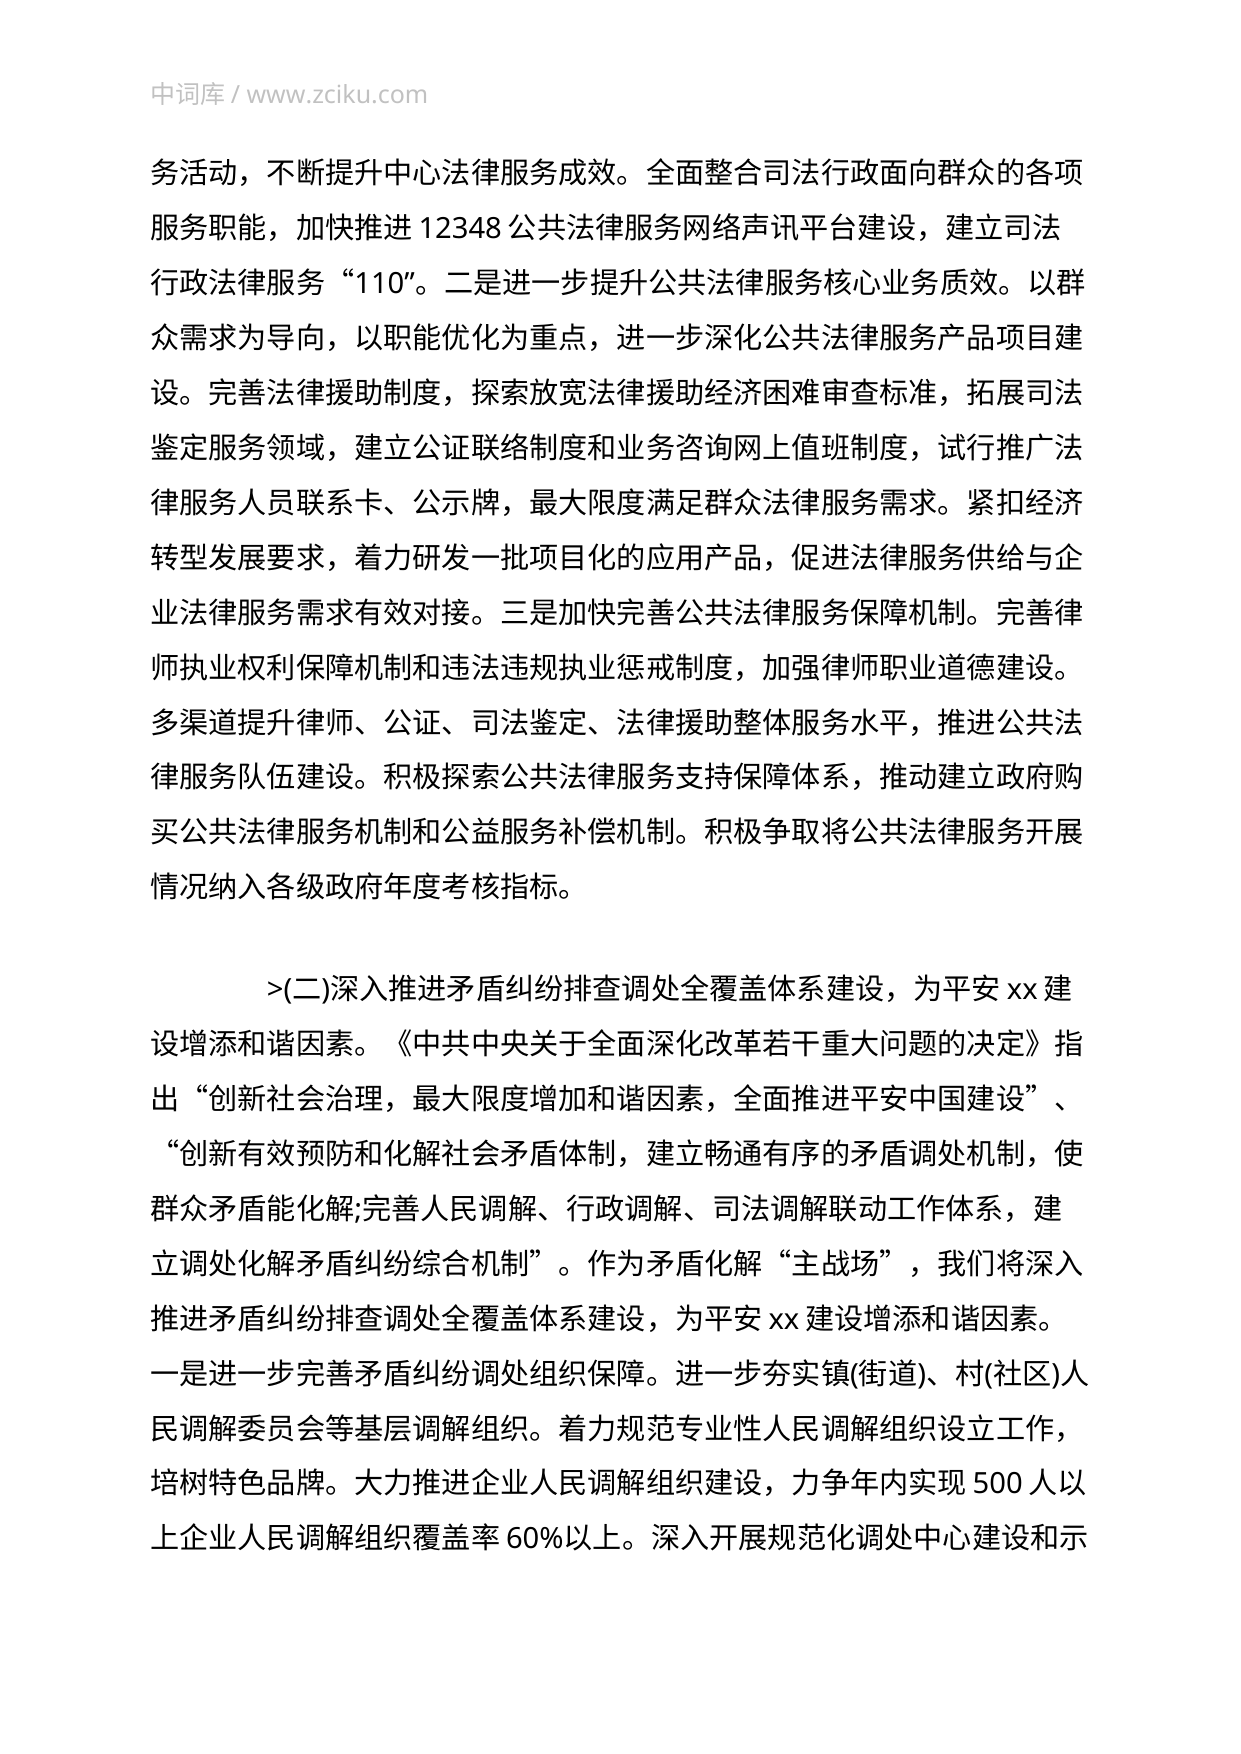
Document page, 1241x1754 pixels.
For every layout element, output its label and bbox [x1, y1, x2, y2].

text [150, 966, 1090, 1557]
text [150, 150, 1090, 906]
